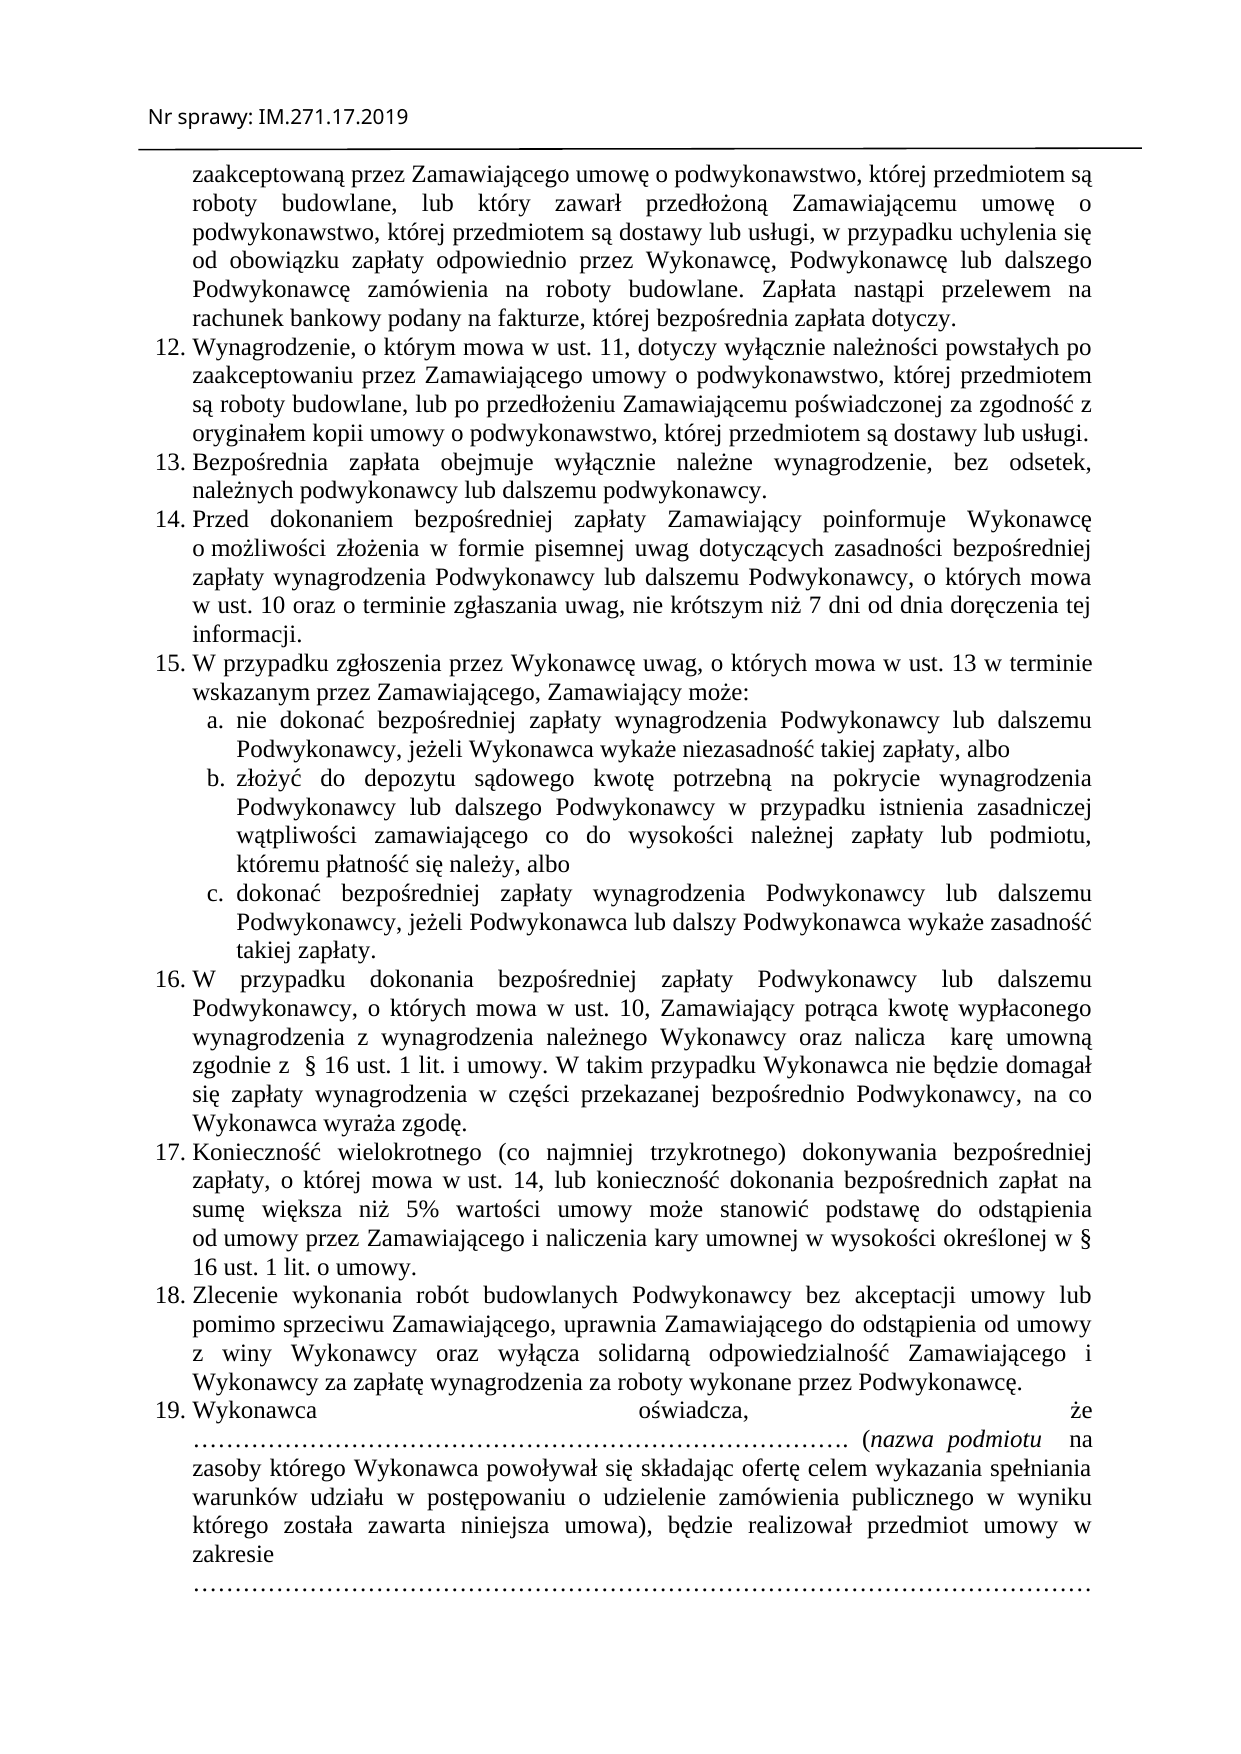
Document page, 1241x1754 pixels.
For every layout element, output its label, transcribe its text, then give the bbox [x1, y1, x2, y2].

list Wynagrodzenie, o którym mowa w ust. 11, dotyczy wyłącznie należności powstałych po zaakceptowaniu przez Zamawiającego umowy o podwykonawstwo, której przedmiotem są roboty budowlane, lub po przedłożeniu Zamawiającemu poświadczonej za zgodność z oryginałem kopii umowy o podwykonawstwo, której przedmiotem są dostawy lub usługi. [154, 332, 1093, 447]
list Przed dokonaniem bezpośredniej zapłaty Zamawiający poinformuje Wykonawcę o możliwości złożenia w formie pisemnej uwag dotyczących zasadności bezpośredniej zapłaty wynagrodzenia Podwykonawcy lub dalszemu Podwykonawcy, o których mowa w ust. 10 oraz o terminie zgłaszania uwag, nie krótszym niż 7 dni od dnia doręczenia tej informacji. [154, 504, 1093, 648]
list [154, 159, 1093, 332]
list dokonać bezpośredniej zapłaty wynagrodzenia Podwykonawcy lub dalszemu Podwykonawcy, jeżeli Podwykonawca lub dalszy Podwykonawca wykaże zasadność takiej zapłaty. [207, 878, 1093, 964]
list Zlecenie wykonania robót budowlanych Podwykonawcy bez akceptacji umowy lub pomimo sprzeciwu Zamawiającego, uprawnia Zamawiającego do odstąpienia od umowy z winy Wykonawcy oraz wyłącza solidarną odpowiedzialność Zamawiającego i Wykonawcy za zapłatę wynagrodzenia za roboty wykonane przez Podwykonawcę. [154, 1281, 1093, 1396]
list Konieczność wielokrotnego (co najmniej trzykrotnego) dokonywania bezpośredniej zapłaty, o której mowa w ust. 14, lub konieczność dokonania bezpośrednich zapłat na sumę większa niż 5% wartości umowy może stanowić podstawę do odstąpienia od umowy przez Zamawiającego i naliczenia kary umownej w wysokości określonej w § 16 ust. 1 lit. o umowy. [154, 1137, 1093, 1281]
list złożyć do depozytu sądowego kwotę potrzebną na pokrycie wynagrodzenia Podwykonawcy lub dalszego Podwykonawcy w przypadku istnienia zasadniczej wątpliwości zamawiającego co do wysokości należnej zapłaty lub podmiotu, któremu płatność się należy, albo [207, 763, 1093, 878]
list nie dokonać bezpośredniej zapłaty wynagrodzenia Podwykonawcy lub dalszemu Podwykonawcy, jeżeli Wykonawca wykaże niezasadność takiej zapłaty, albo [207, 706, 1093, 763]
list W przypadku dokonania bezpośredniej zapłaty Podwykonawcy lub dalszemu Podwykonawcy, o których mowa w ust. 10, Zamawiający potrąca kwotę wypłaconego wynagrodzenia z wynagrodzenia należnego Wykonawcy oraz nalicza karę umowną zgodnie z § 16 ust. 1 lit. i umowy. W takim przypadku Wykonawca nie będzie domagał się zapłaty wynagrodzenia w części przekazanej bezpośrednio Podwykonawcy, na co Wykonawca wyraża zgodę. [154, 964, 1093, 1137]
list Bezpośrednia zapłata obejmuje wyłącznie należne wynagrodzenie, bez odsetek, należnych podwykonawcy lub dalszemu podwykonawcy. [154, 447, 1093, 504]
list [154, 1396, 1093, 1597]
list W przypadku zgłoszenia przez Wykonawcę uwag, o których mowa w ust. 13 w terminie wskazanym przez Zamawiającego, Zamawiający może: [154, 648, 1093, 706]
